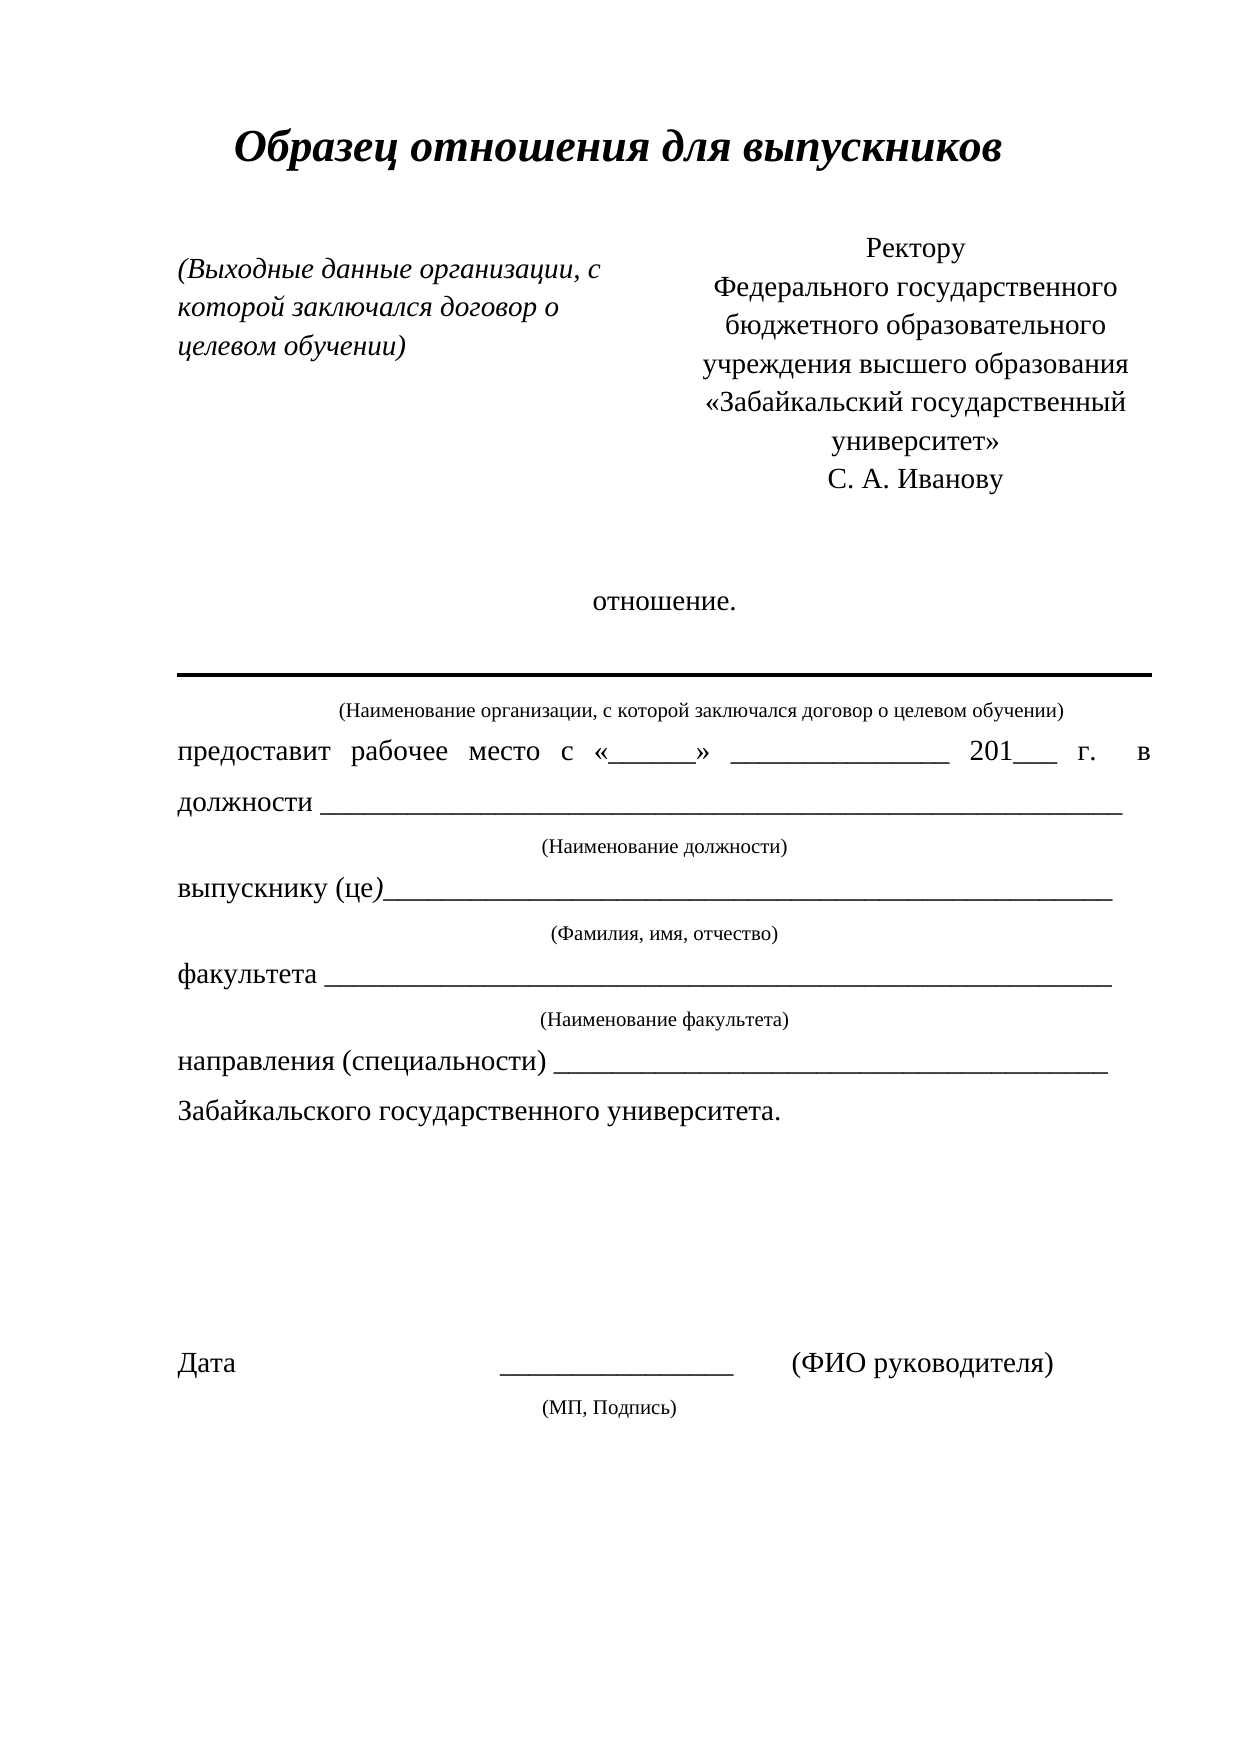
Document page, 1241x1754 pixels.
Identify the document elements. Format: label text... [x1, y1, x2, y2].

text предоставит рабочее место с «______» _______________ 201___ г. в должности _______________________________________________________ [177, 733, 1152, 817]
text Образец отношения для выпускников [88, 118, 1152, 171]
text (Выходные данные организации, с которой заключался договор о целевом обучении) [177, 251, 649, 400]
text (Наименование должности) [177, 834, 1152, 858]
text отношение. [177, 583, 1152, 617]
text выпускнику (це)__________________________________________________ [177, 870, 1152, 904]
text (Наименование факультета) [177, 1007, 1152, 1031]
text Федерального государственного бюджетного образовательного учреждения высшего образования «Забайкальский государственный университет» [679, 269, 1152, 456]
text С. А. Иванову [679, 461, 1152, 495]
text факультета ______________________________________________________ [177, 957, 1152, 990]
text направления (специальности) ______________________________________ [177, 1043, 1152, 1076]
text Дата ________________ (ФИО руководителя) [177, 1345, 1152, 1378]
text (Фамилия, имя, отчество) [177, 921, 1152, 944]
text (МП, Подпись) [177, 1395, 1152, 1419]
text Ректору [679, 230, 1152, 264]
text Забайкальского государственного университета. [177, 1093, 1152, 1127]
text (Наименование организации, с которой заключался договор о целевом обучении) [177, 697, 1152, 722]
